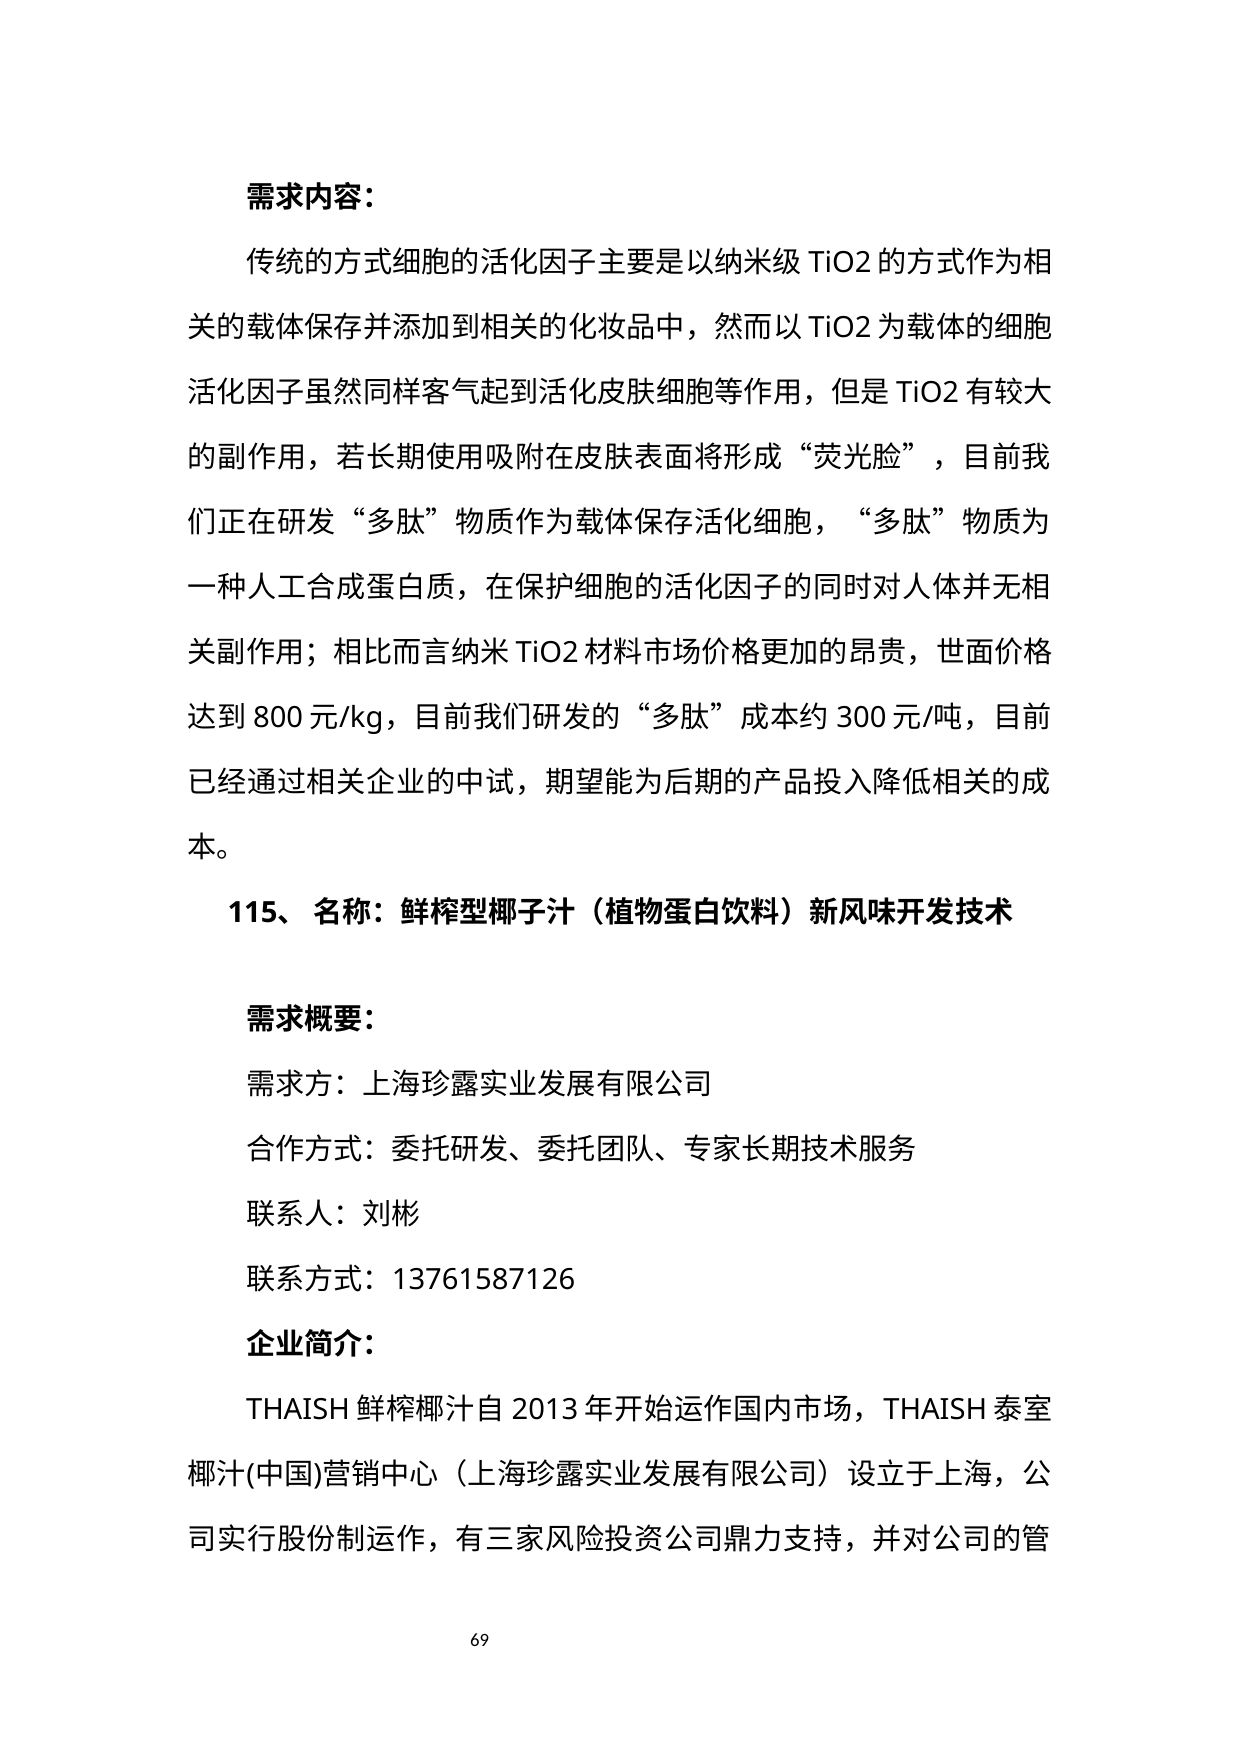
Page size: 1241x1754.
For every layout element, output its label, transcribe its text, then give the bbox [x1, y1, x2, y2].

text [187, 1374, 1053, 1569]
text 企业简介： [187, 1309, 1053, 1374]
text 传统的方式细胞的活化因子主要是以纳米级TiO2的方式作为相关的载体保存并添加到相关的化妆品中，然而以TiO2为载体的细胞活化因子虽然同样客气起到活化皮肤细胞等作用，但是TiO2有较大的副作用，若长期使用吸附在皮肤表面将形成“荧光脸”，目前我们正在研发“多肽”物质作为载体保存活化细胞，“多肽”物质为一种人工合成蛋白质，在保护细胞的活化因子的同时对人体并无相关副作用；相比而言纳米TiO2材料市场价格更加的昂贵，世面价格达到800元/kg，目前我们研发的“多肽”成本约300元/吨，目前已经通过相关企业的中试，期望能为后期的产品投入降低相关的成本。 [187, 227, 1053, 877]
text 需求内容： [187, 162, 1053, 227]
text 需求方：上海珍露实业发展有限公司 [187, 1049, 1053, 1114]
text 联系人：刘彬 [187, 1179, 1053, 1244]
text 合作方式：委托研发、委托团队、专家长期技术服务 [187, 1114, 1053, 1179]
text 联系方式：13761587126 [187, 1244, 1053, 1309]
list 名称：鲜榨型椰子汁（植物蛋白饮料）新风味开发技术 [187, 877, 1053, 942]
text 需求概要： [187, 984, 1053, 1049]
